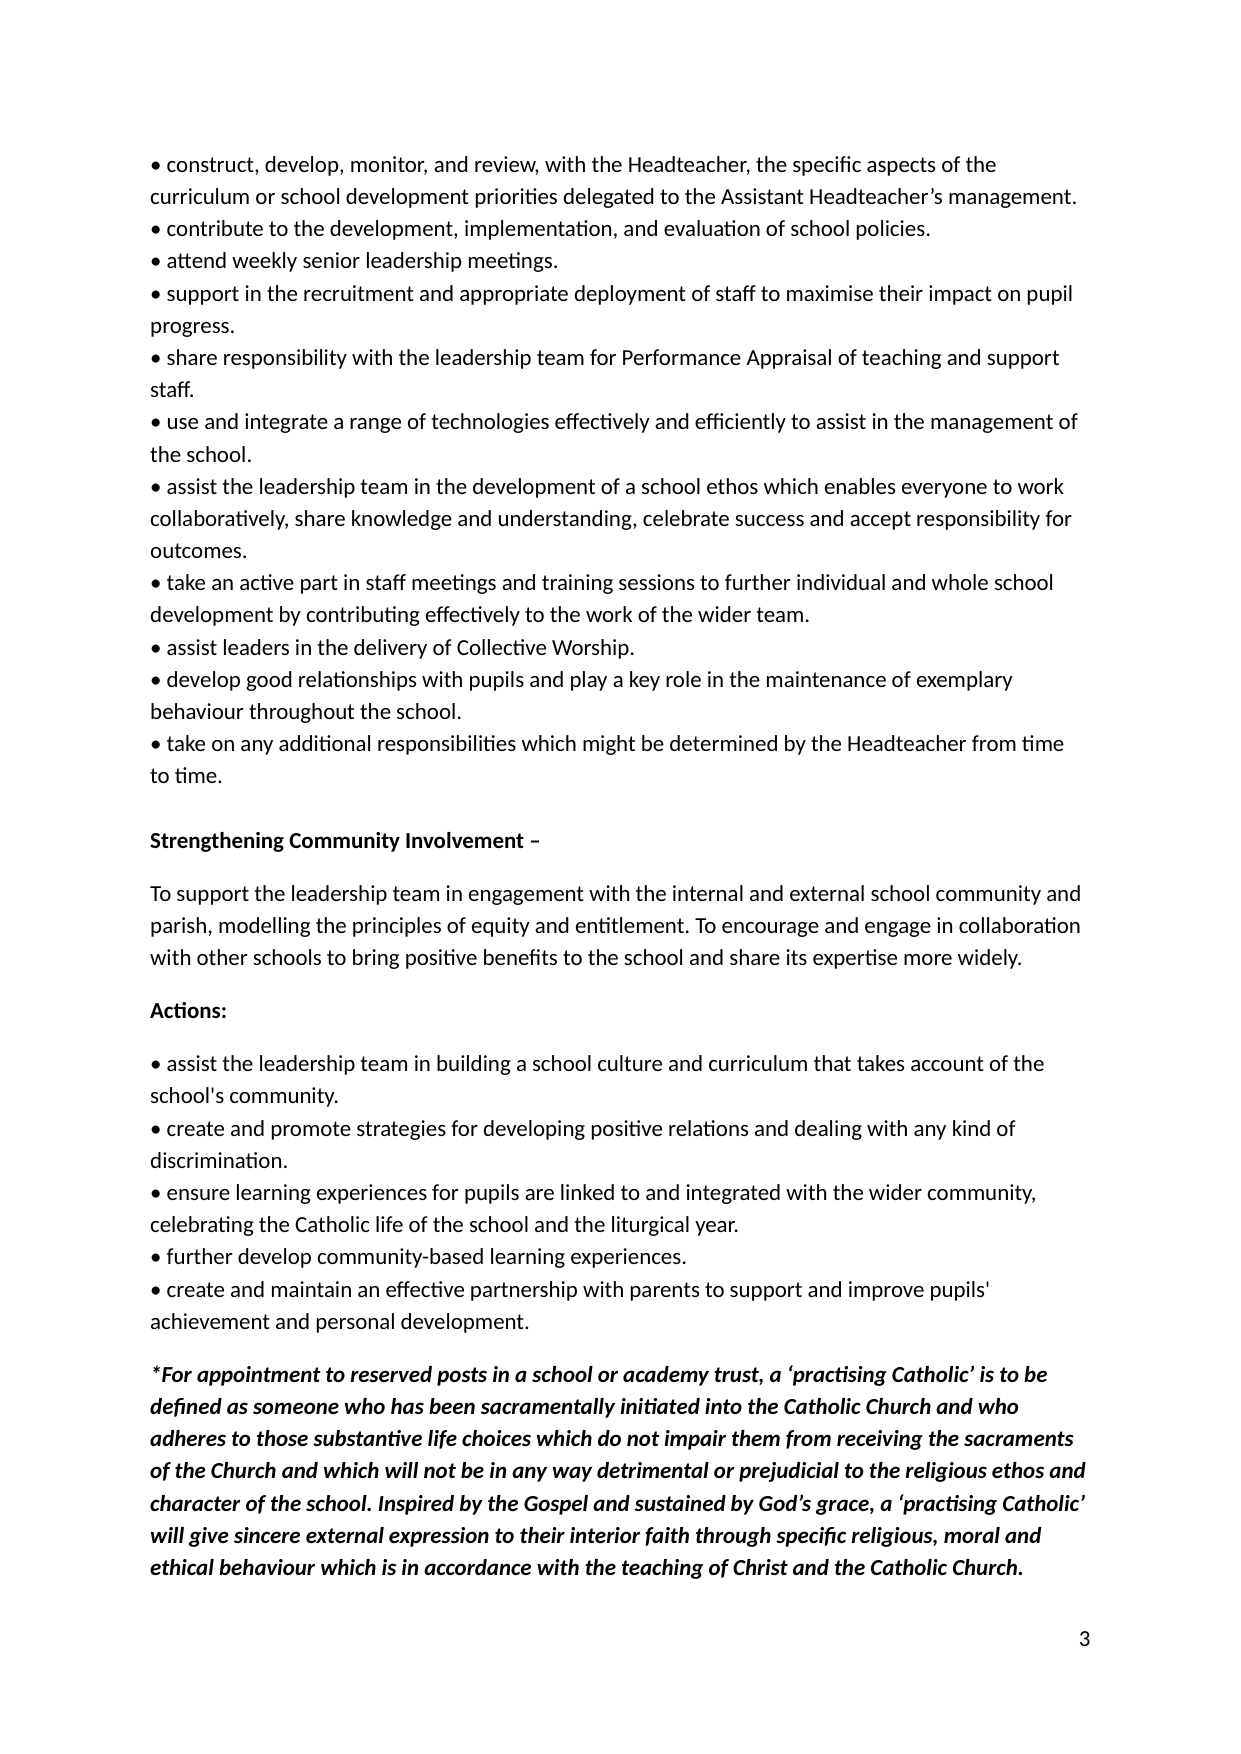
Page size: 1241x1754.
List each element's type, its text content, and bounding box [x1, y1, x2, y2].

text • assist the leadership team in the development of a school ethos which enables everyone to work collaboratively, share knowledge and understanding, celebrate success and accept responsibility for outcomes. [150, 472, 1090, 564]
text • support in the recruitment and appropriate deployment of staff to maximise their impact on pupil progress. [150, 279, 1090, 339]
text • construct, develop, monitor, and review, with the Headteacher, the specific aspects of the curriculum or school development priorities delegated to the Assistant Headteacher’s management. • contribute to the development, implementation, and evaluation of school policies. [150, 150, 1090, 242]
text • take an active part in staff meetings and training sessions to further individual and whole school development by contributing effectively to the work of the wider team. [150, 568, 1090, 629]
text • create and promote strategies for developing positive relations and dealing with any kind of discrimination. [150, 1114, 1090, 1174]
text • use and integrate a range of technologies effectively and efficiently to assist in the management of the school. [150, 407, 1090, 468]
text • share responsibility with the leadership team for Performance Appraisal of teaching and support staff. [150, 343, 1090, 403]
text • attend weekly senior leadership meetings. [150, 247, 1090, 274]
text To support the leadership team in engagement with the internal and external school community and parish, modelling the principles of equity and entitlement. To encourage and engage in collaboration with other schools to bring positive benefits to the school and share its expertise more widely. [150, 879, 1090, 971]
text • assist the leadership team in building a school culture and curriculum that takes account of the school's community. [150, 1049, 1090, 1109]
text • assist leaders in the delivery of Collective Worship. [150, 633, 1090, 661]
text • ensure learning experiences for pupils are linked to and integrated with the wider community, celebrating the Catholic life of the school and the liturgical year. [150, 1178, 1090, 1238]
text Actions: [150, 996, 1090, 1024]
text • create and maintain an effective partnership with parents to support and improve pupils' achievement and personal development. [150, 1275, 1090, 1335]
text • take on any additional responsibilities which might be determined by the Headteacher from time to time. [150, 729, 1090, 789]
text • further develop community-based learning experiences. [150, 1242, 1090, 1271]
text Strengthening Community Involvement – [150, 826, 1090, 854]
text *For appointment to reserved posts in a school or academy trust, a ‘practising Catholic’ is to be defined as someone who has been sacramentally initiated into the Catholic Church and who adheres to those substantive life choices which do not impair them from receiving the sacraments of the Church and which will not be in any way detrimental or prejudicial to the religious ethos and character of the school. Inspired by the Gospel and sustained by God’s grace, a ‘practising Catholic’ will give sincere external expression to their interior faith through specific religious, moral and ethical behaviour which is in accordance with the teaching of Christ and the Catholic Church. [150, 1360, 1090, 1581]
text • develop good relationships with pupils and play a key role in the maintenance of exemplary behaviour throughout the school. [150, 665, 1090, 725]
